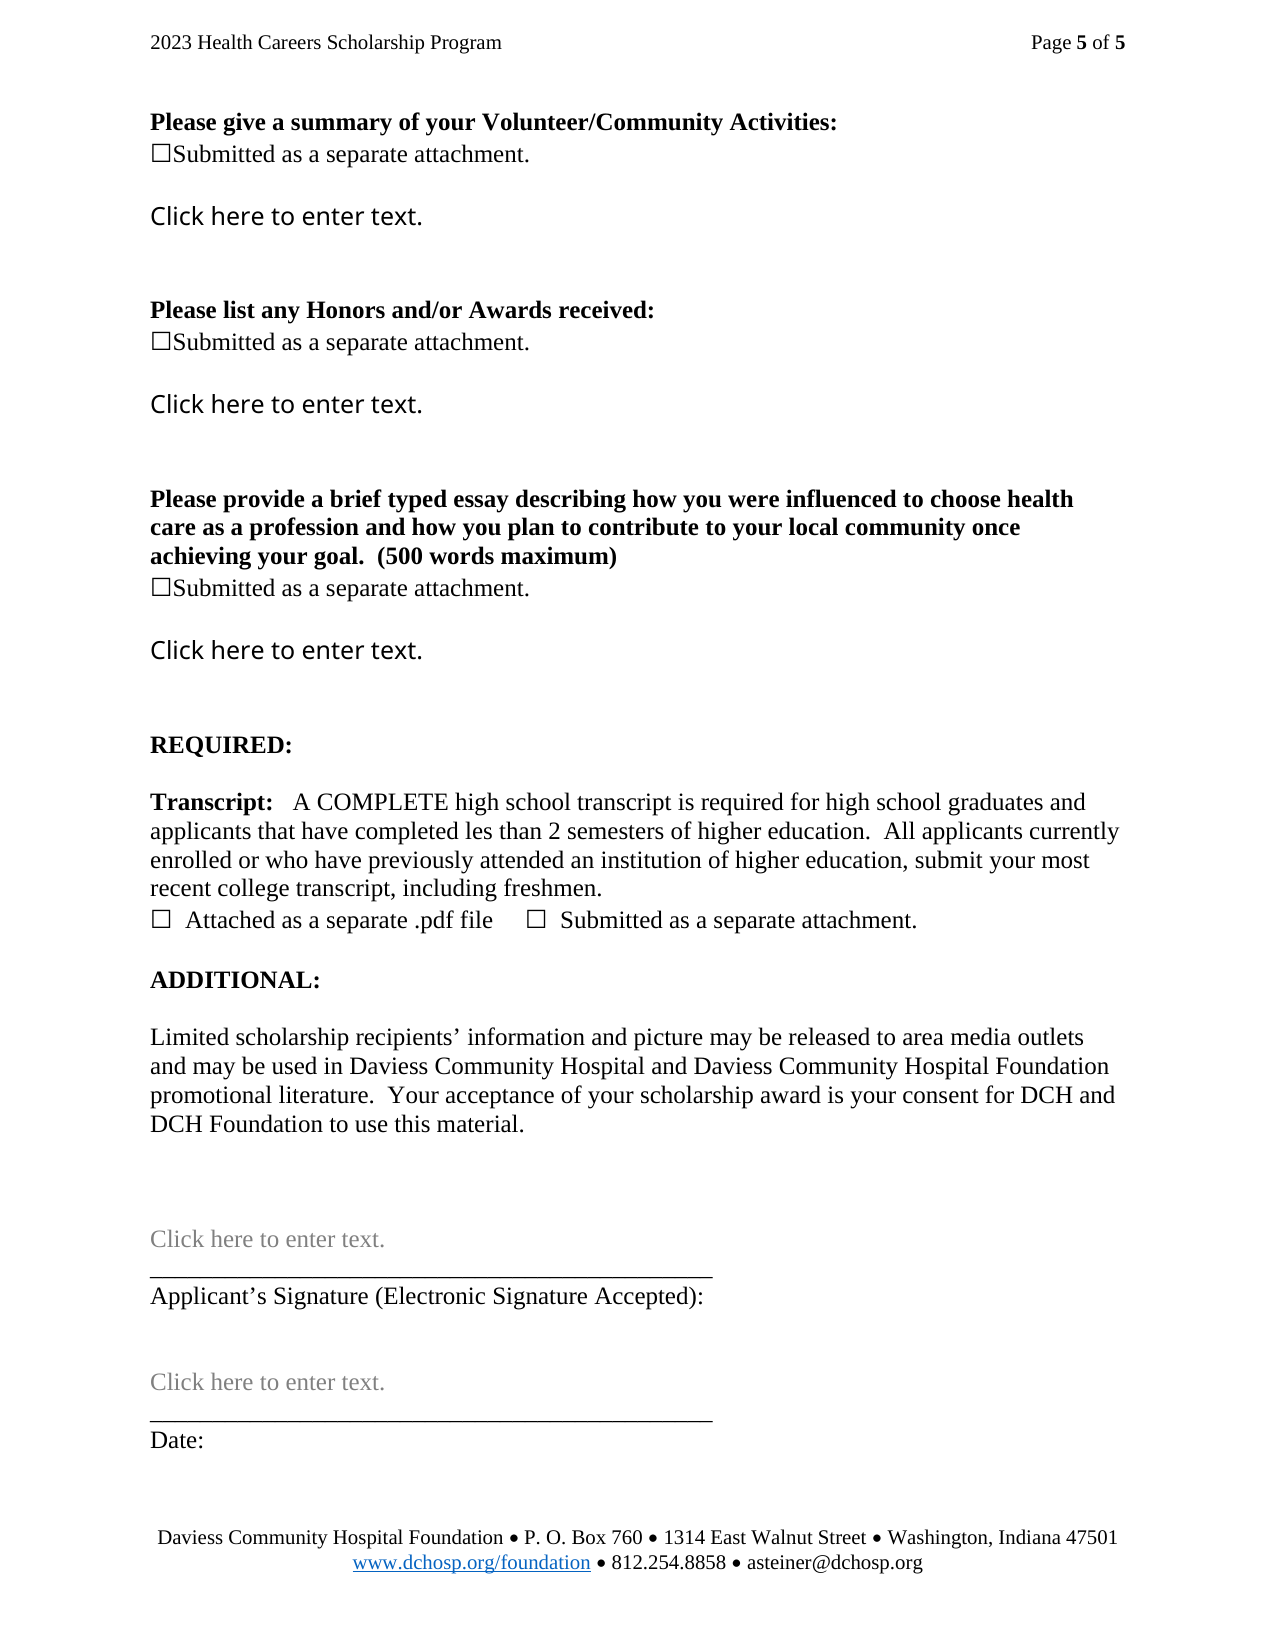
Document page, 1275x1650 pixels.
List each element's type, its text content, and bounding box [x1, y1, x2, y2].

text Submitted as a separate attachment. [150, 570, 1125, 604]
text Please list any Honors and/or Awards received: [150, 295, 1125, 324]
text _____________________________________________ [150, 1252, 1125, 1281]
text Please give a summary of your Volunteer/Community Activities: [150, 107, 1125, 136]
text REQUIRED: [150, 730, 1125, 758]
text Submitted as a separate attachment. [150, 324, 1125, 358]
text ADDITIONAL: [150, 965, 1125, 994]
text _____________________________________________ [150, 1396, 1125, 1425]
text Attached as a separate .pdf file Submitted as a separate attachment. [150, 902, 1125, 936]
text Limited scholarship recipients’ information and picture may be released to area media outlets and may be used in Daviess Community Hospital and Daviess Community Hospital Foundation promotional literature. Your acceptance of your scholarship award is your consent for DCH and DCH Foundation to use this material. [150, 1022, 1125, 1137]
text Please provide a brief typed essay describing how you were influenced to choose health care as a profession and how you plan to contribute to your local community once achieving your goal. (500 words maximum) [150, 484, 1125, 570]
text Transcript: A COMPLETE high school transcript is required for high school graduates and applicants that have completed les than 2 semesters of higher education. All applicants currently enrolled or who have previously attended an institution of higher education, submit your most recent college transcript, including freshmen. [150, 787, 1125, 902]
text Date: [150, 1425, 1125, 1454]
text Applicant’s Signature (Electronic Signature Accepted): [150, 1281, 1125, 1310]
text Submitted as a separate attachment. [150, 136, 1125, 170]
